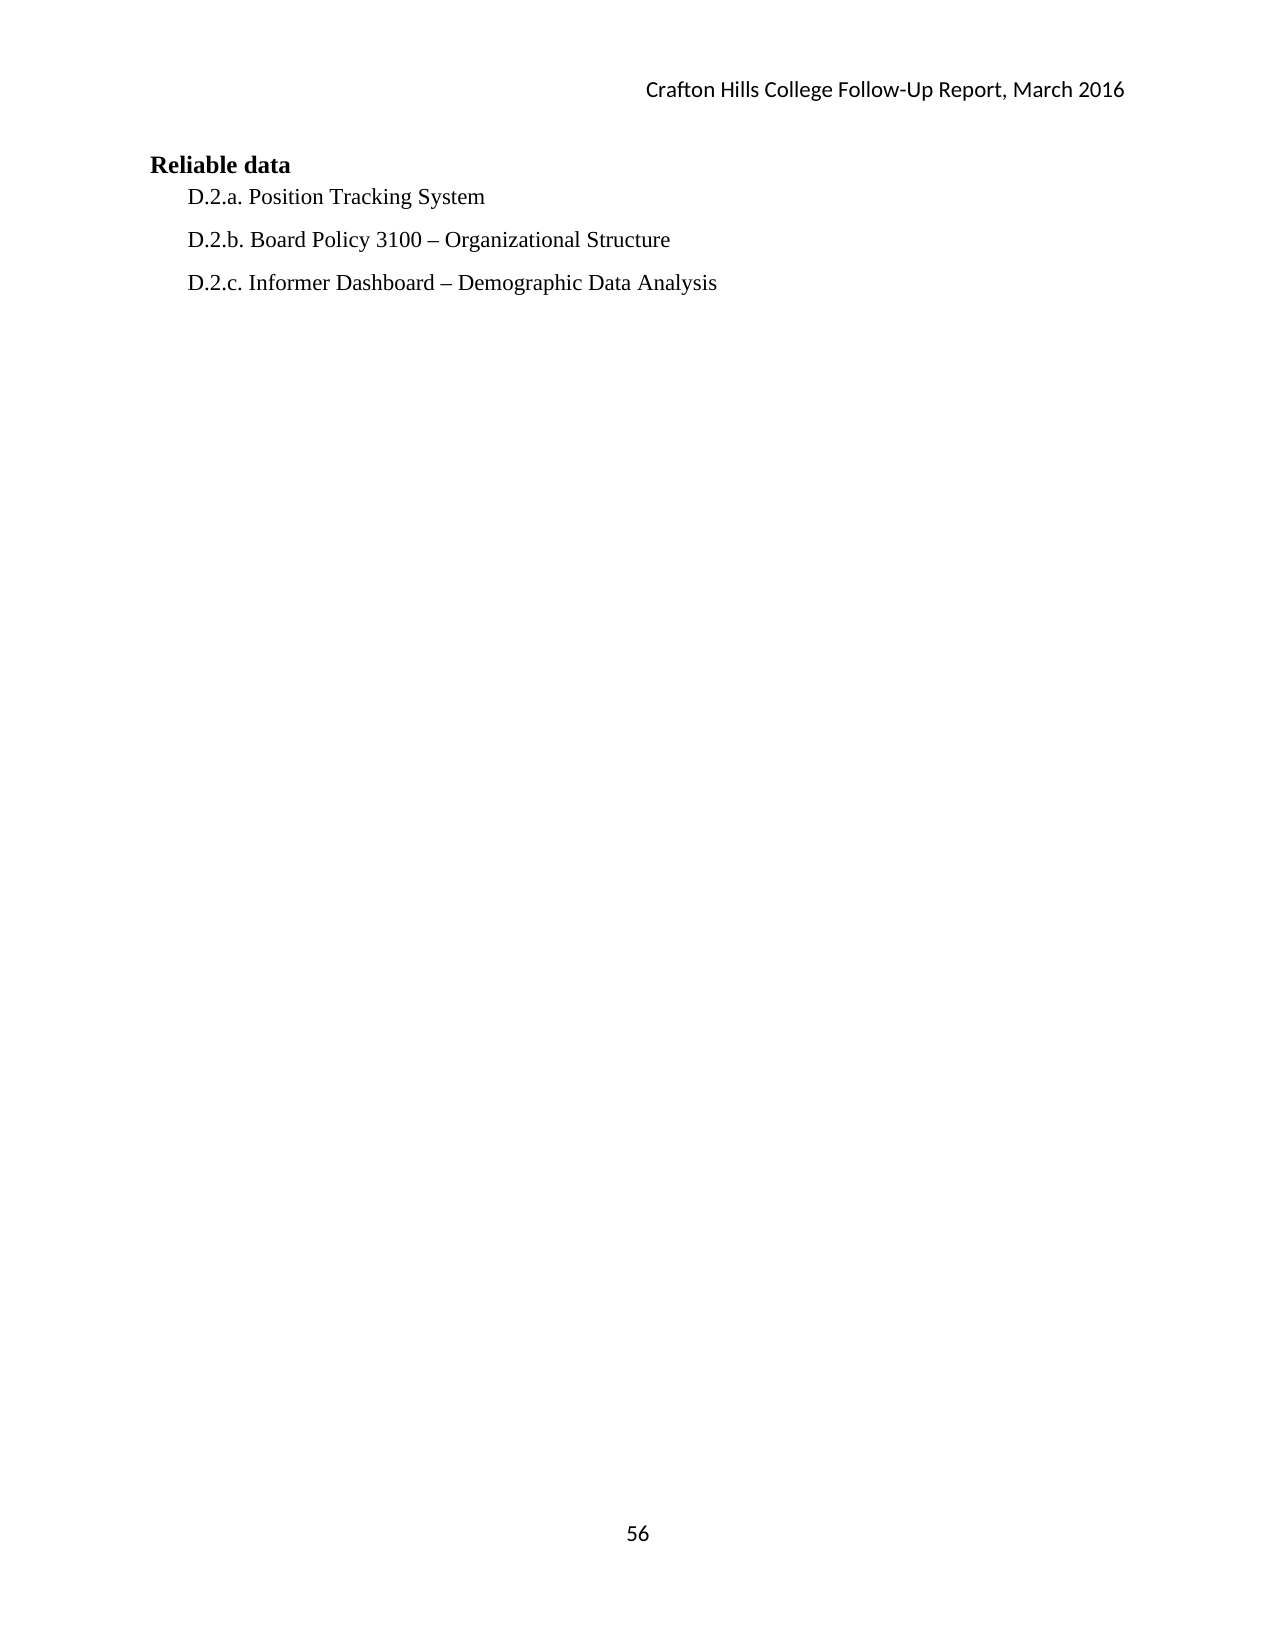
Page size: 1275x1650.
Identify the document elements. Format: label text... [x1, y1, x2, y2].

text D.2.c. Informer Dashboard – Demographic Data Analysis [187, 269, 1125, 295]
text D.2.a. Position Tracking System [187, 183, 1125, 209]
text Reliable data [150, 150, 1125, 179]
text D.2.b. Board Policy 3100 – Organizational Structure [187, 226, 1125, 252]
